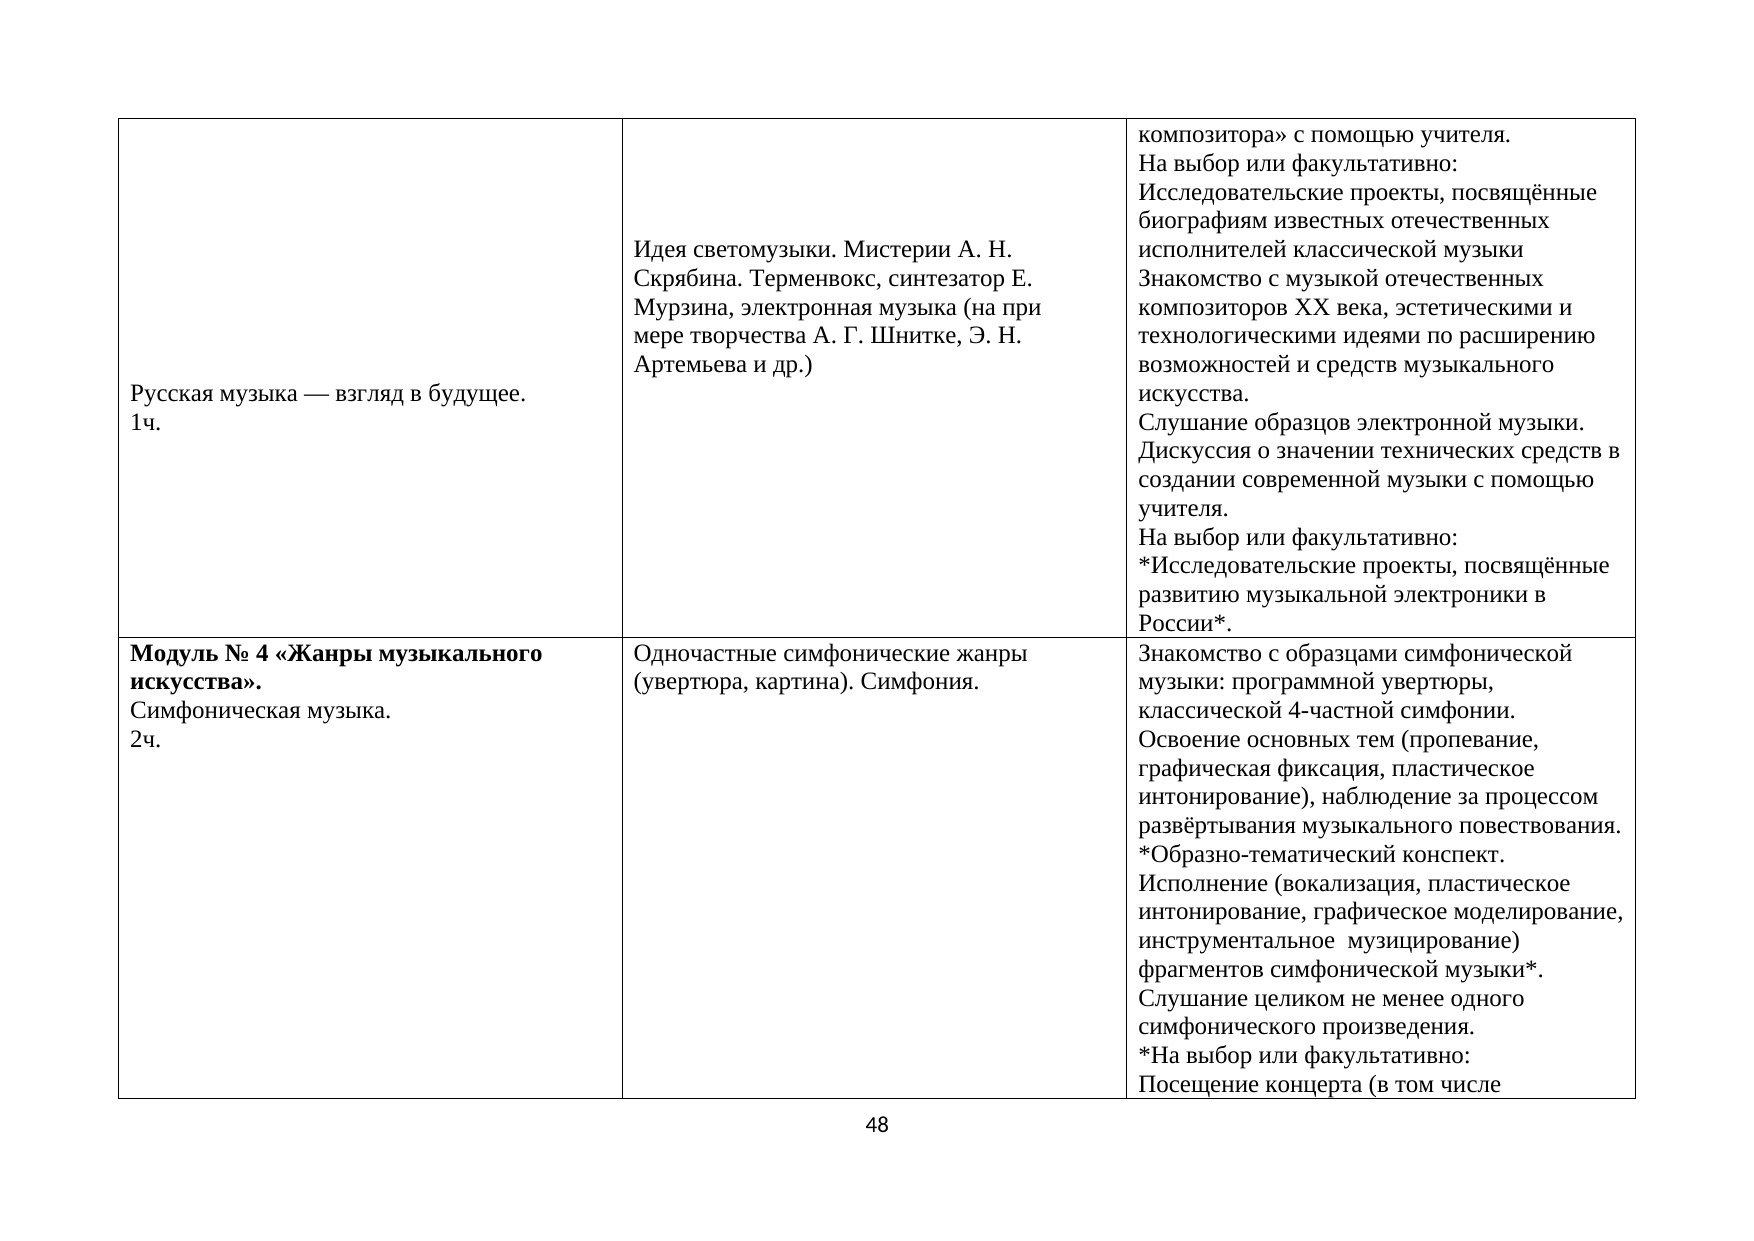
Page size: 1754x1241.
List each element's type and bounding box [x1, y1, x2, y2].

table_cell [119, 119, 622, 637]
table_cell [623, 119, 1126, 637]
table_cell [119, 638, 622, 1098]
table_cell [1127, 638, 1635, 1098]
table_cell [623, 638, 1126, 1098]
table_cell [1127, 119, 1635, 637]
